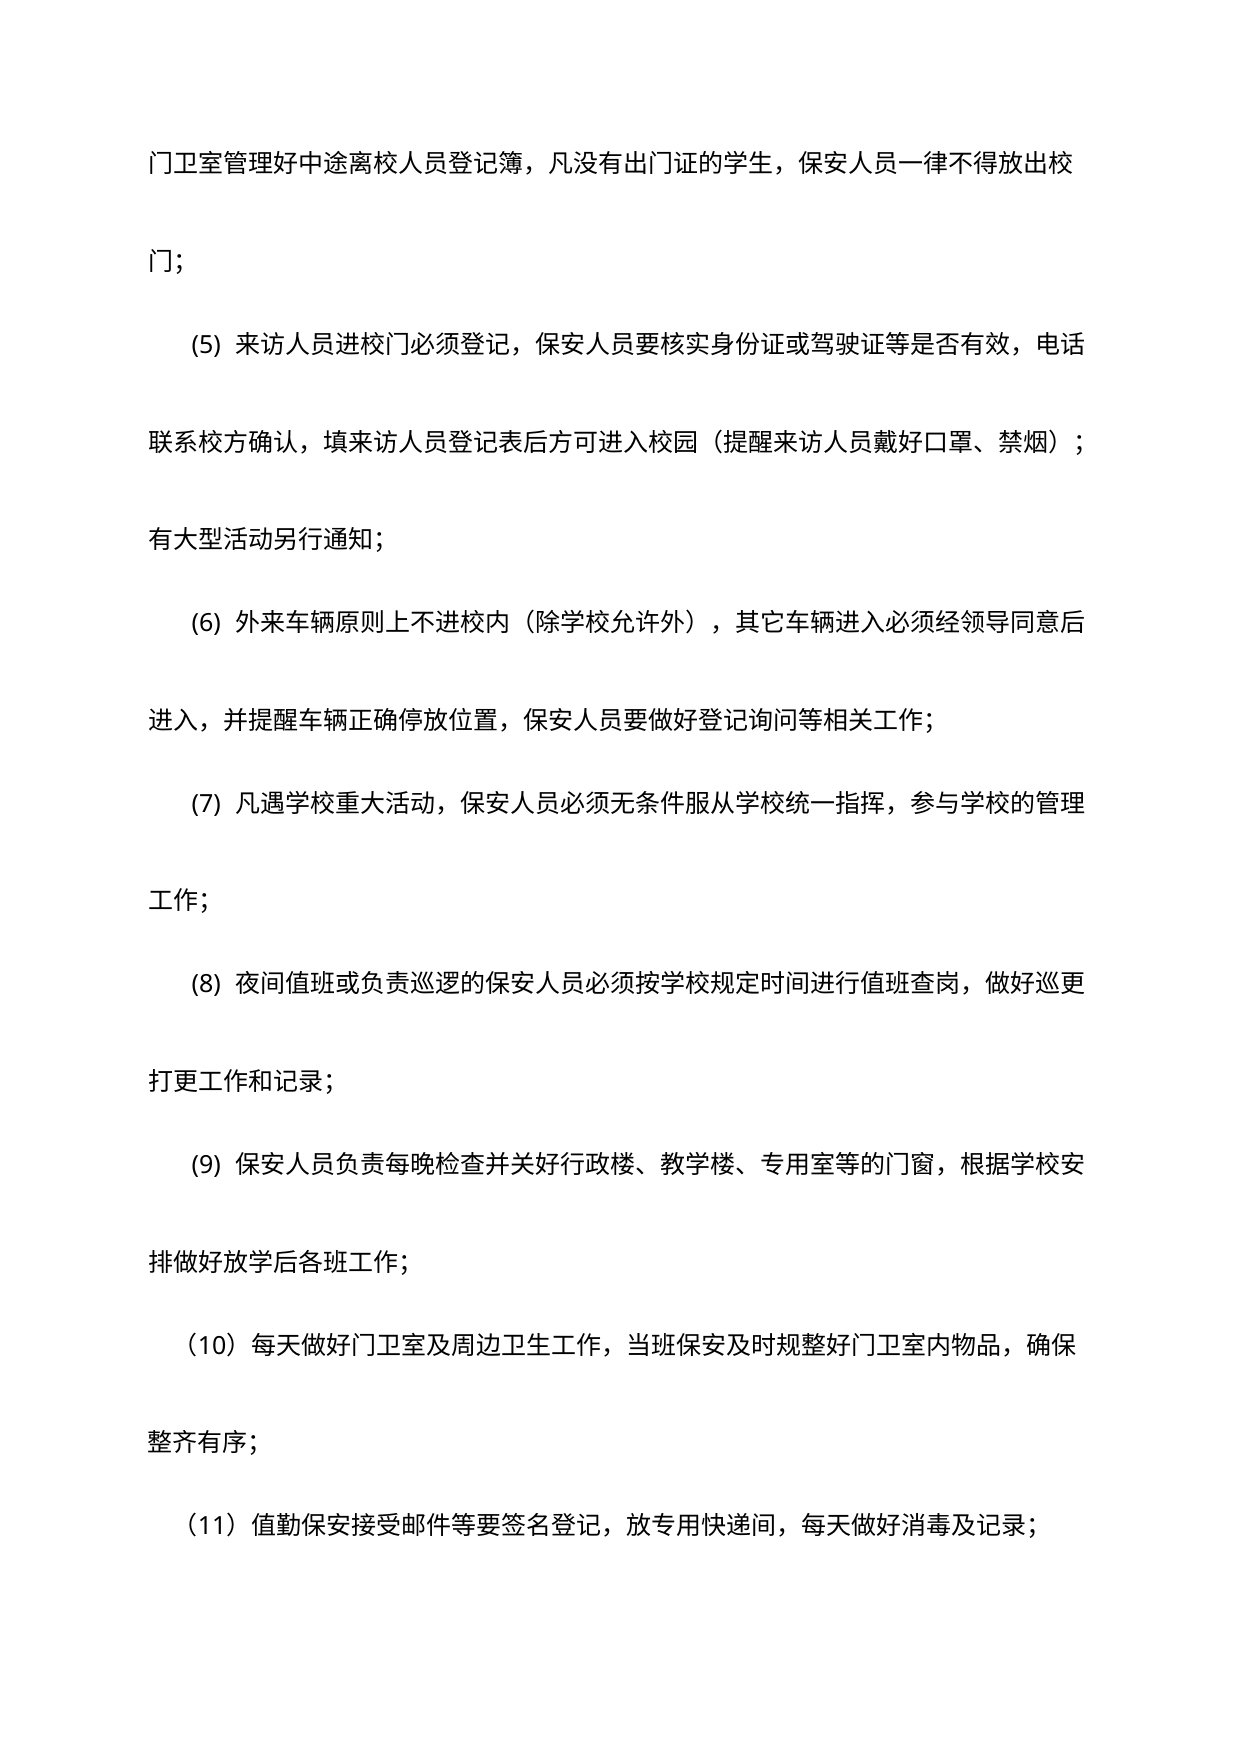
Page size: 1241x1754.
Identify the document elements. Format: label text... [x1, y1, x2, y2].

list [148, 129, 1093, 292]
list 夜间值班或负责巡逻的保安人员必须按学校规定时间进行值班查岗，做好巡更打更工作和记录； [148, 949, 1093, 1112]
list 外来车辆原则上不进校内（除学校允许外），其它车辆进入必须经领导同意后进入，并提醒车辆正确停放位置，保安人员要做好登记询问等相关工作； [148, 588, 1093, 751]
list 凡遇学校重大活动，保安人员必须无条件服从学校统一指挥，参与学校的管理工作； [148, 769, 1093, 931]
list 来访人员进校门必须登记，保安人员要核实身份证或驾驶证等是否有效，电话联系校方确认，填来访人员登记表后方可进入校园（提醒来访人员戴好口罩、禁烟）；有大型活动另行通知； [148, 310, 1093, 570]
list 保安人员负责每晚检查并关好行政楼、教学楼、专用室等的门窗，根据学校安排做好放学后各班工作； [148, 1130, 1093, 1293]
text （10）每天做好门卫室及周边卫生工作，当班保安及时规整好门卫室内物品，确保整齐有序； [148, 1311, 1093, 1473]
text （11）值勤保安接受邮件等要签名登记，放专用快递间，每天做好消毒及记录； [148, 1491, 1093, 1556]
